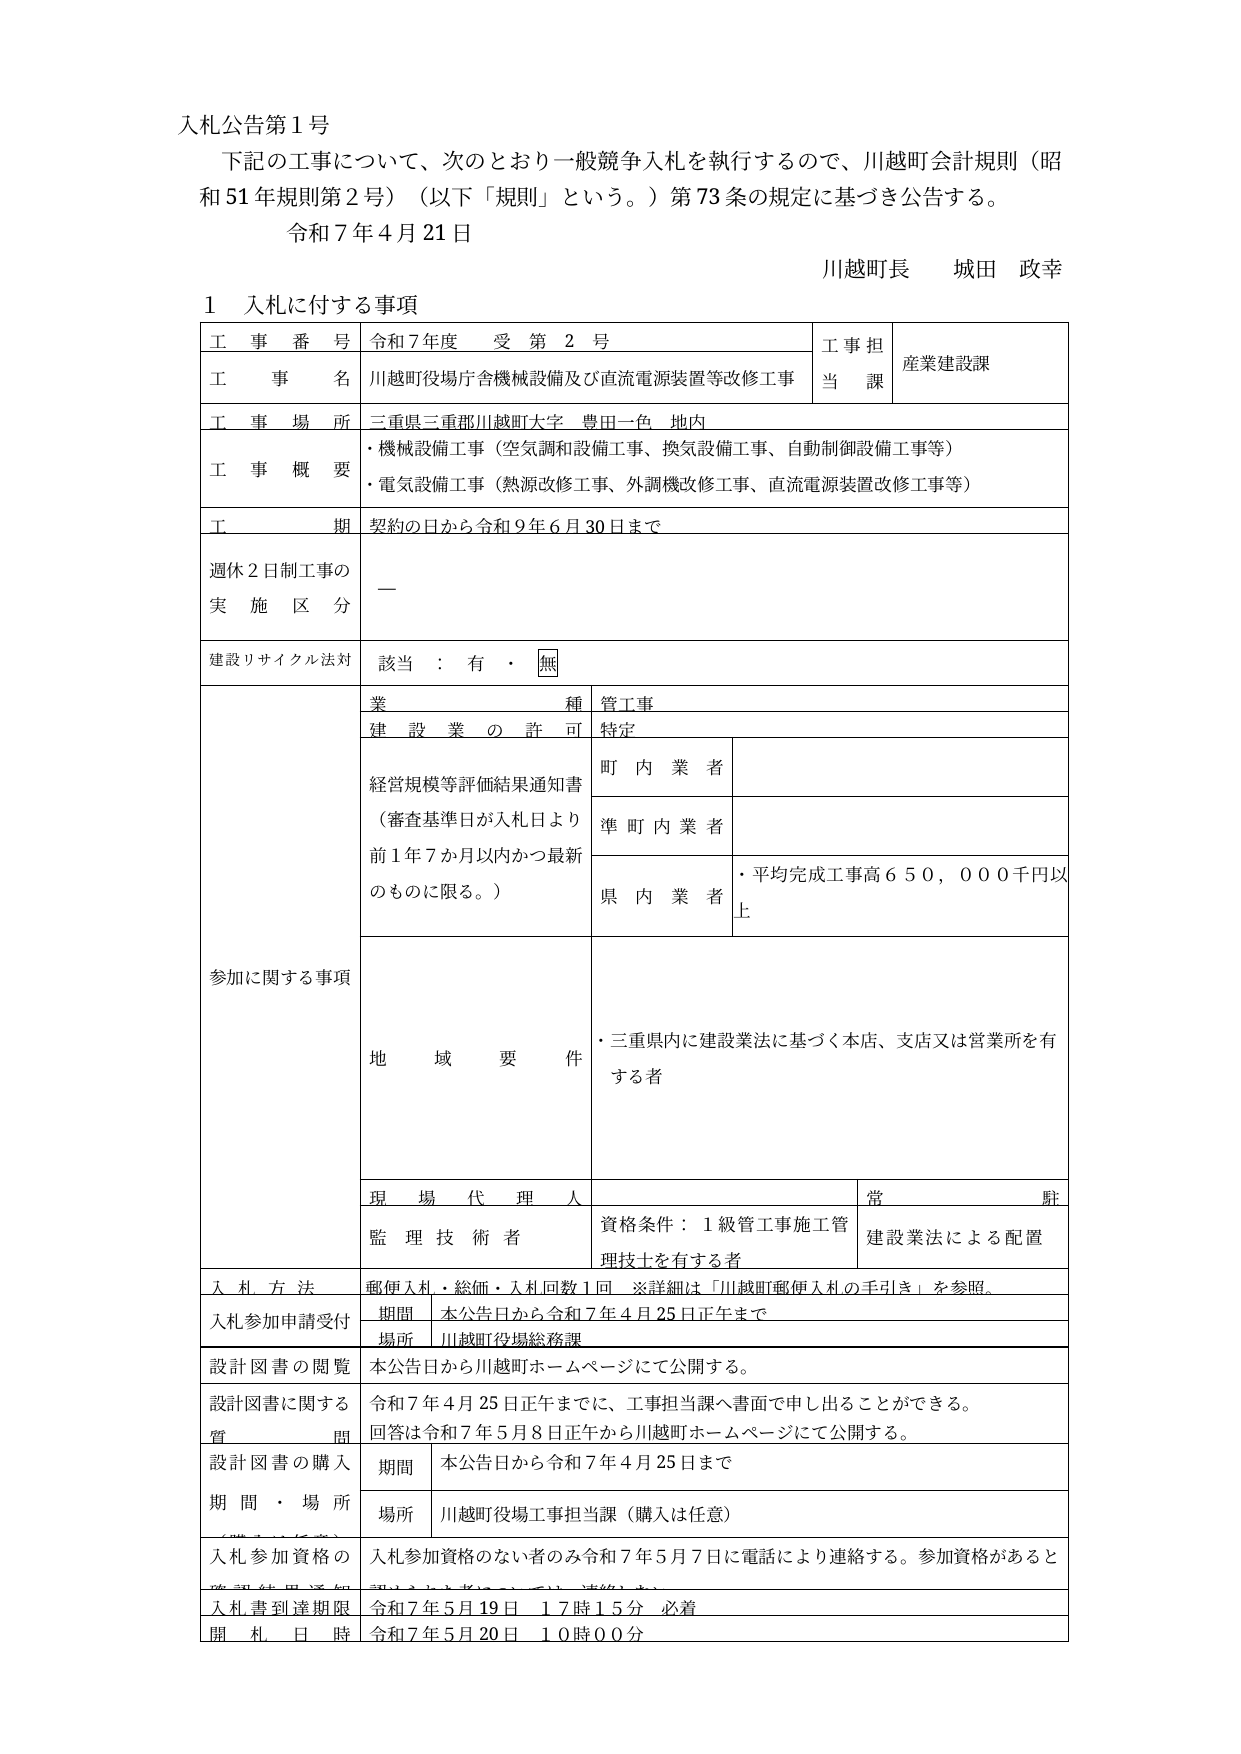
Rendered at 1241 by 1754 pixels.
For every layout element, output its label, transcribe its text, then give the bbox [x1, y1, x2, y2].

table_cell 町内業者 [592, 738, 732, 796]
table_cell [592, 1180, 857, 1205]
table_cell 入札方法 [201, 1269, 360, 1294]
table_cell ・機械設備工事（空気調和設備工事、換気設備工事、自動制御設備工事等） ・電気設備工事（熱源改修工事、外調機改修工事、直流電源装置改修工事等） ・上記に伴う建築工事 [361, 430, 1068, 507]
table_cell ― [733, 738, 1068, 796]
table_cell 該当 ： 有 ・ 無 [361, 641, 1068, 685]
table_cell 三重県三重郡川越町大字 豊田一色 地内 [361, 404, 1068, 429]
table_cell 設計図書の閲覧 [201, 1348, 360, 1383]
table_cell 期間 [361, 1444, 431, 1490]
table_cell 川越町役場総務課 [432, 1321, 1068, 1346]
table_cell 資格条件： １級管工事施工管理技士を有する者 [592, 1206, 857, 1268]
table_cell 経営規模等評価結果通知書（審査基準日が入札日より前１年７か月以内かつ最新のものに限る。） [361, 738, 591, 936]
table_cell 設計図書に関する質問 [201, 1384, 360, 1442]
table_cell 入札参加資格のない者のみ令和７年５月７日に電話により連絡する。参加資格があると認められた者については、連絡しない。 [361, 1538, 1068, 1589]
table_cell 常駐 [858, 1180, 1068, 1205]
table_cell 準町内業者 [592, 797, 732, 855]
table_cell 工事概要 [201, 430, 360, 507]
text 令和７年４月21日 [177, 214, 1063, 250]
table_header 工事番号 [201, 323, 360, 351]
table_cell 令和７年５月20日 １０時００分 [361, 1616, 1068, 1641]
table_cell 地域要件 [361, 937, 591, 1179]
table_cell 週休２日制工事の 実施区分 [201, 534, 360, 640]
table_cell 本公告日から川越町ホームページにて公開する。 [361, 1348, 1068, 1383]
table_cell ― [361, 534, 1068, 640]
table_cell 入札参加資格の 確認結果通知 [201, 1538, 360, 1589]
table_cell 特定 [592, 712, 1068, 737]
table_cell 令和７年４月25日正午までに、工事担当課へ書面で申し出ることができる。 [361, 1384, 1068, 1413]
table_cell 期間 [361, 1295, 431, 1320]
table_cell 現場代理人 [361, 1180, 591, 1205]
table_cell 郵便入札・総価・入札回数１回 ※詳細は「川越町郵便入札の手引き」を参照。 [361, 1269, 1068, 1294]
text １ 入札に付する事項 [177, 286, 1063, 322]
text 川越町長 城田 政幸 [177, 250, 1063, 286]
table_cell 建設業の許可 [361, 712, 591, 737]
table_cell 県内業者 [592, 856, 732, 936]
table_cell 業種 [361, 686, 591, 711]
text 入札公告第１号 [177, 107, 1063, 142]
table_cell 契約の日から令和９年６月30日まで [361, 508, 1068, 533]
table_cell 本公告日から令和７年４月25日まで 同期間内に予約があったものについて販売する。 [432, 1444, 1068, 1490]
table_cell ― [733, 797, 1068, 855]
table_header 工事担当課 [813, 323, 892, 403]
table_header 令和７年度 受 第 2 号 [361, 323, 812, 351]
table_cell 開札日時 [201, 1616, 360, 1641]
table_cell 川越町役場工事担当課（購入は任意） [432, 1491, 1068, 1537]
table_cell 回答は令和７年５月８日正午から川越町ホームページにて公開する。 [361, 1413, 1068, 1442]
table_cell 入札書到達期限 [201, 1590, 360, 1615]
table_cell 場所 [361, 1491, 431, 1537]
table_cell 場所 [361, 1321, 431, 1346]
table_cell 監 理 技 術 者 [361, 1206, 591, 1268]
table_cell 入札参加申請受付 [201, 1295, 360, 1346]
table_cell ・平均完成工事高６５０，０００千円以 上 ・経審総合評定値９００点以上 [733, 856, 1068, 936]
table_cell 本公告日から令和７年４月25日正午まで [432, 1295, 1068, 1320]
text 下記の工事について、次のとおり一般競争入札を執行するので、川越町会計規則（昭和51年規則第２号）（以下「規則」という。）第73条の規定に基づき公告する。 [177, 142, 1063, 214]
table_cell 工期 [201, 508, 360, 533]
table_cell 工事名 [201, 352, 360, 403]
table_cell 工事場所 [201, 404, 360, 429]
table_cell ・三重県内に建設業法に基づく本店、支店又は営業所を有する者 [592, 937, 1068, 1179]
table_cell 設計図書の購入 期間・場所 （購入は任意） [201, 1444, 360, 1537]
table_cell 川越町役場庁舎機械設備及び直流電源装置等改修工事 [361, 352, 812, 403]
table_cell 管工事 [592, 686, 1068, 711]
table_header 産業建設課 [893, 323, 1068, 403]
table_cell 建設業法による配置 [858, 1206, 1068, 1268]
table_cell 参加に関する事項 [201, 686, 360, 1268]
table_cell 建設リサイクル法対象工事該当の有無 [201, 641, 360, 685]
table_cell 令和７年５月19日 １７時１５分 必着 [361, 1590, 1068, 1615]
